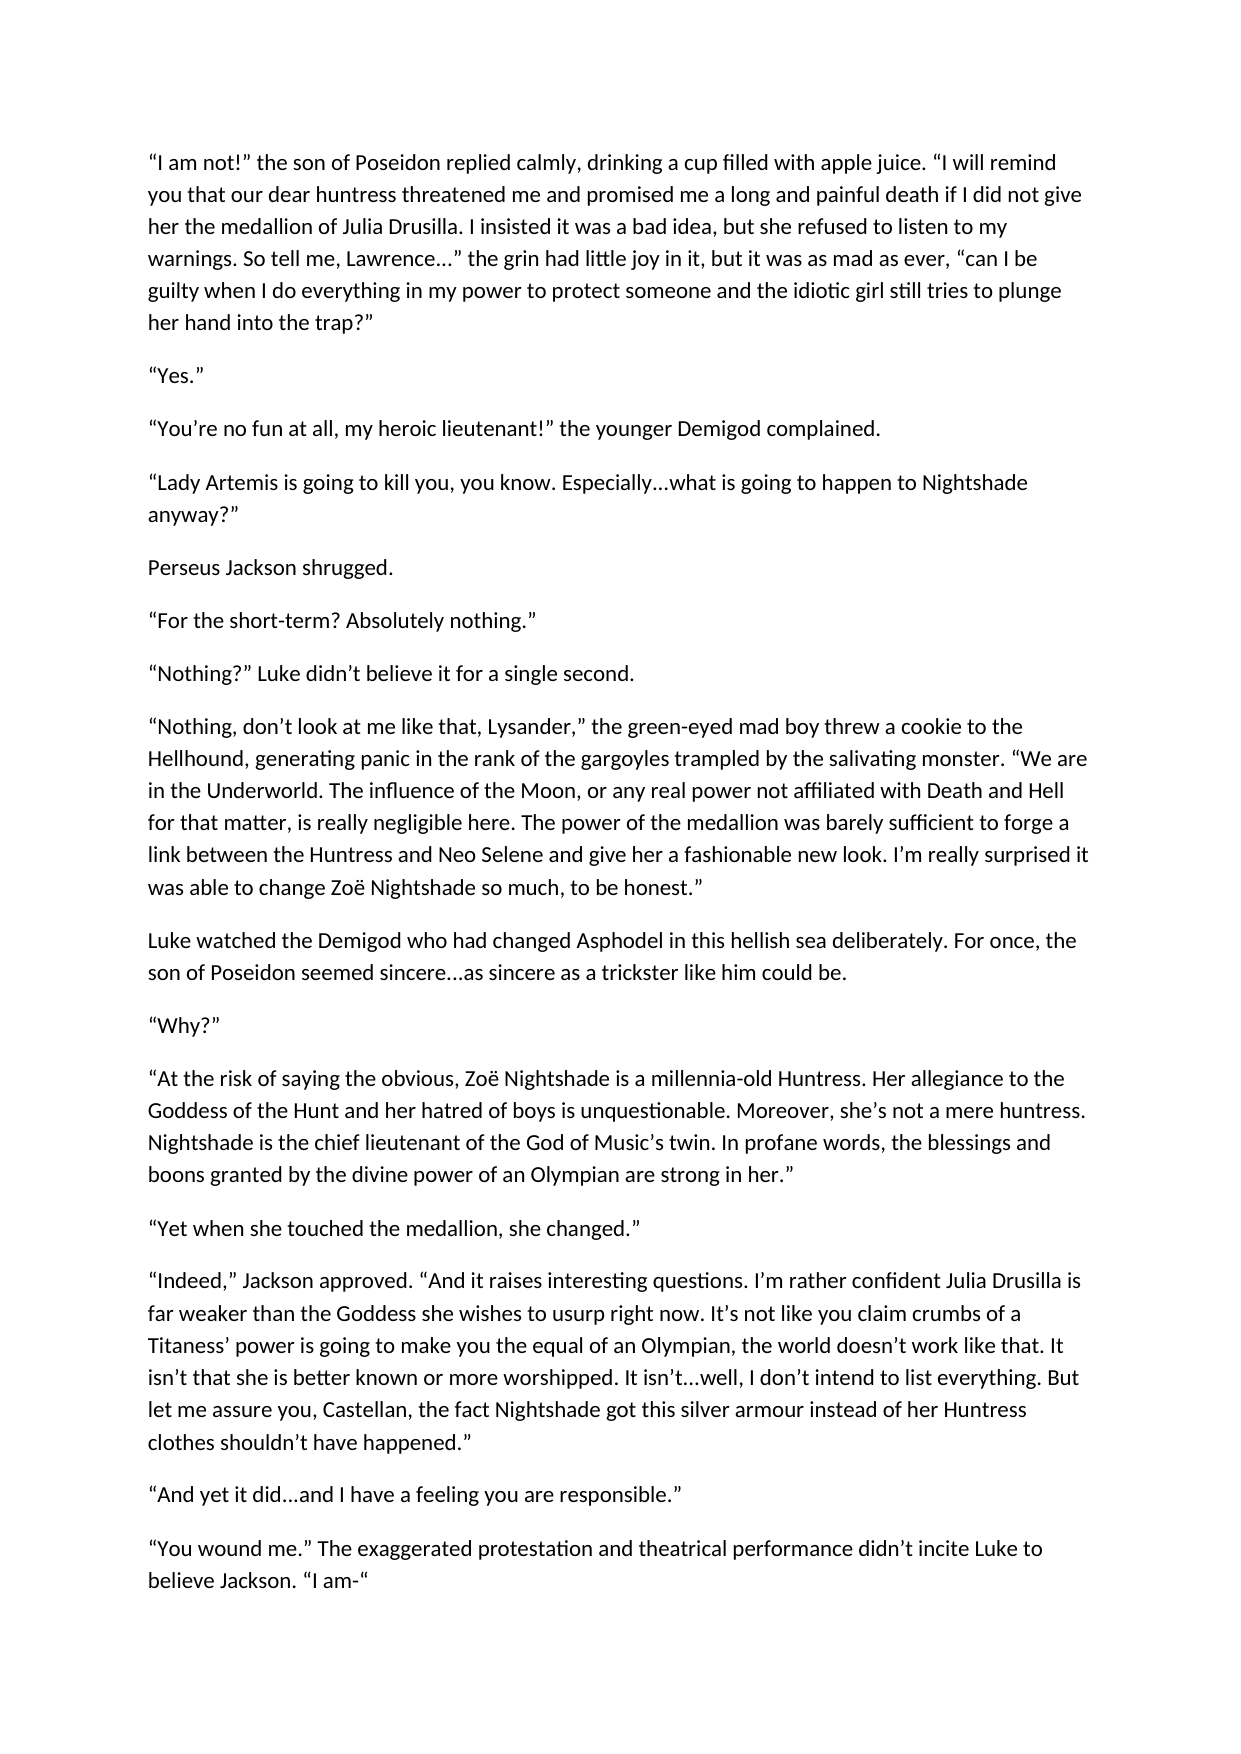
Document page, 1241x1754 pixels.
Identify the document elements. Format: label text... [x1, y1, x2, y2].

text “Indeed,” Jackson approved. “And it raises interesting questions. I’m rather confident Julia Drusilla is far weaker than the Goddess she wishes to usurp right now. It’s not like you claim crumbs of a Titaness’ power is going to make you the equal of an Olympian, the world doesn’t work like that. It isn’t that she is better known or more worshipped. It isn’t...well, I don’t intend to list everything. But let me assure you, Castellan, the fact Nightshade got this silver armour instead of her Huntress clothes shouldn’t have happened.” [148, 1267, 1093, 1456]
text “I am not!” the son of Poseidon replied calmly, drinking a cup filled with apple juice. “I will remind you that our dear huntress threatened me and promised me a long and painful death if I did not give her the medallion of Julia Drusilla. I insisted it was a bad idea, but she refused to listen to my warnings. So tell me, Lawrence...” the grin had little joy in it, but it was as mad as ever, “can I be guilty when I do everything in my power to protect someone and the idiotic girl still tries to plunge her hand into the trap?” [148, 148, 1093, 337]
text “Yes.” [148, 362, 1093, 389]
text “For the short-term? Absolutely nothing.” [148, 606, 1093, 634]
text “Lady Artemis is going to kill you, you know. Especially...what is going to happen to Nightshade anyway?” [148, 468, 1093, 528]
text Luke watched the Demigod who had changed Asphodel in this hellish sea deliberately. For once, the son of Poseidon seemed sincere...as sincere as a trickster like him could be. [148, 926, 1093, 986]
text “And yet it did...and I have a feeling you are responsible.” [148, 1481, 1093, 1509]
text “You wound me.” The exaggerated protestation and theatrical performance didn’t incite Luke to believe Jackson. “I am-“ [148, 1534, 1093, 1594]
text “Nothing, don’t look at me like that, Lysander,” the green-eyed mad boy threw a cookie to the Hellhound, generating panic in the rank of the gargoyles trampled by the salivating monster. “We are in the Underworld. The influence of the Moon, or any real power not affiliated with Death and Hell for that matter, is really negligible here. The power of the medallion was barely sufficient to forge a link between the Huntress and Neo Selene and give her a fashionable new look. I’m really surprised it was able to change Zoë Nightshade so much, to be honest.” [148, 712, 1093, 901]
text “Nothing?” Luke didn’t believe it for a single second. [148, 659, 1093, 687]
text “Yet when she touched the medallion, she changed.” [148, 1214, 1093, 1242]
text “At the risk of saying the obvious, Zoë Nightshade is a millennia-old Huntress. Her allegiance to the Goddess of the Hunt and her hatred of boys is unquestionable. Moreover, she’s not a mere huntress. Nightshade is the chief lieutenant of the God of Music’s twin. In profane words, the blessings and boons granted by the divine power of an Olympian are strong in her.” [148, 1064, 1093, 1189]
text Perseus Jackson shrugged. [148, 553, 1093, 581]
text “You’re no fun at all, my heroic lieutenant!” the younger Demigod complained. [148, 414, 1093, 443]
text “Why?” [148, 1011, 1093, 1039]
